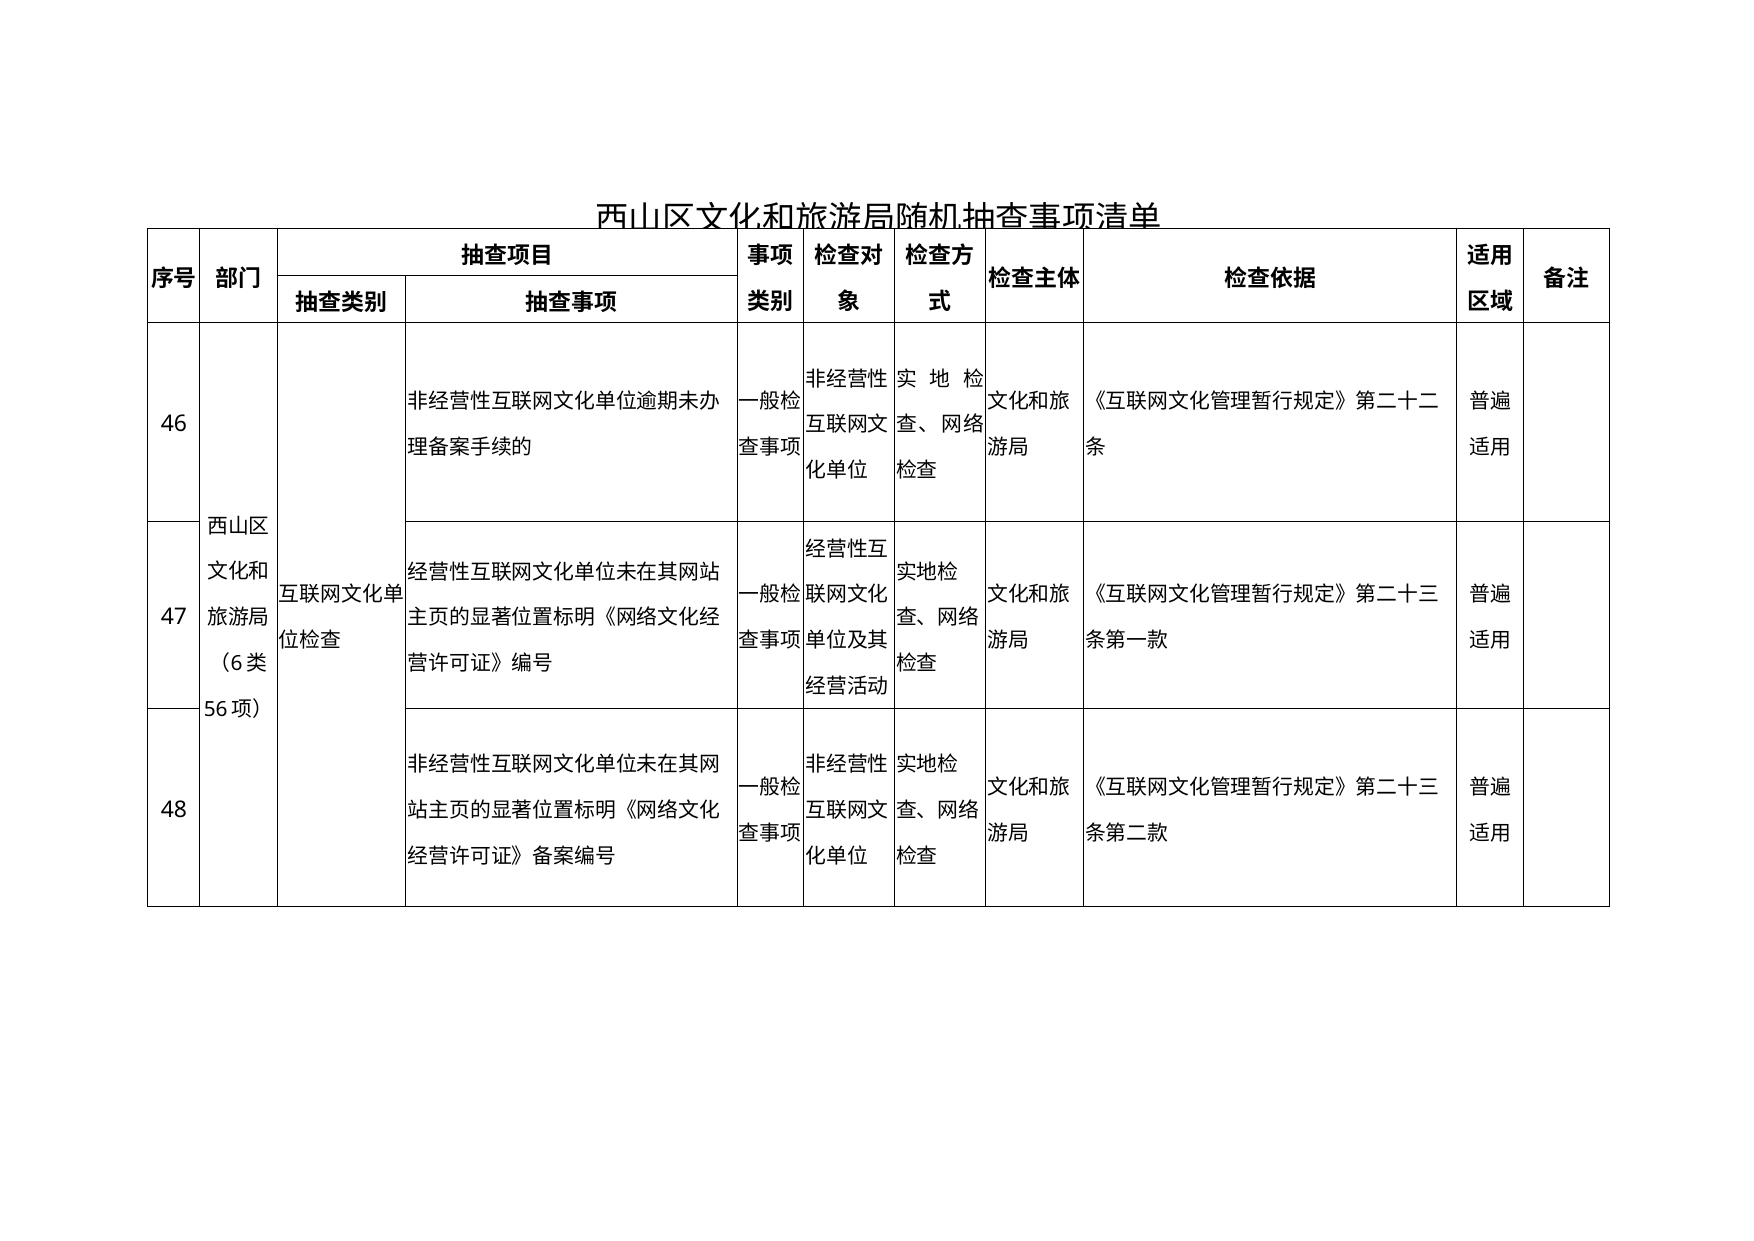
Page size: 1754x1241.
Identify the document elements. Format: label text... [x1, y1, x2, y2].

table_cell 《互联网文化管理暂行规定》第二十三条第一款 [1084, 522, 1456, 708]
table_cell 备注 [1524, 229, 1609, 322]
table_cell 非经营性互联网文化单位未在其网站主页的显著位置标明《网络文化经营许可证》备案编号 [406, 709, 737, 906]
table_cell 46 [148, 323, 199, 521]
table_cell 47 [148, 522, 199, 708]
table_cell 一般检查事项 [738, 522, 803, 708]
table_cell 检查主体 [986, 229, 1083, 322]
table_cell 实地检查、网络检查 [895, 709, 985, 906]
table_cell 抽查事项 [406, 276, 737, 322]
table_cell 抽查类别 [278, 276, 405, 322]
table_cell 文化和旅游局 [986, 709, 1083, 906]
table_cell 48 [148, 709, 199, 906]
table_cell 检查依据 [1084, 229, 1456, 322]
table_cell 事项类别 [738, 229, 803, 322]
table_cell 检查对象 [804, 229, 894, 322]
table_cell 抽查项目 [278, 229, 737, 275]
table_cell 适用 区域 [1457, 229, 1523, 322]
table_cell 检查方式 [895, 229, 985, 322]
table_cell 一般检查事项 [738, 323, 803, 521]
table_cell 实地检查、网络检查 [895, 323, 985, 521]
table_cell 非经营性互联网文化单位逾期未办理备案手续的 [406, 323, 737, 521]
table_cell 《互联网文化管理暂行规定》第二十二条 [1084, 323, 1456, 521]
table_cell 经营性互联网文化单位未在其网站主页的显著位置标明《网络文化经营许可证》编号 [406, 522, 737, 708]
table_cell 文化和旅游局 [986, 323, 1083, 521]
table_cell 普遍 适用 [1457, 709, 1523, 906]
table_cell 西山区文化和旅游局（6类56项） [200, 323, 277, 906]
table_cell [1524, 522, 1609, 708]
table_cell 互联网文化单位检查 [278, 323, 405, 906]
table_cell 文化和旅游局 [986, 522, 1083, 708]
table_cell 经营性互联网文化单位及其经营活动 [804, 522, 894, 708]
table_cell 一般检查事项 [738, 709, 803, 906]
table_cell 实地检查、网络检查 [895, 522, 985, 708]
table_cell [1524, 323, 1609, 521]
table_cell 序号 [148, 229, 199, 322]
table_cell 非经营性互联网文化单位 [804, 709, 894, 906]
table_cell 非经营性互联网文化单位 [804, 323, 894, 521]
table_header 西山区文化和旅游局随机抽查事项清单 [148, 169, 1609, 228]
table_cell 《互联网文化管理暂行规定》第二十三条第二款 [1084, 709, 1456, 906]
table_cell [1524, 709, 1609, 906]
table_cell 部门 [200, 229, 277, 322]
table_cell 普遍 适用 [1457, 323, 1523, 521]
table_cell 普遍 适用 [1457, 522, 1523, 708]
